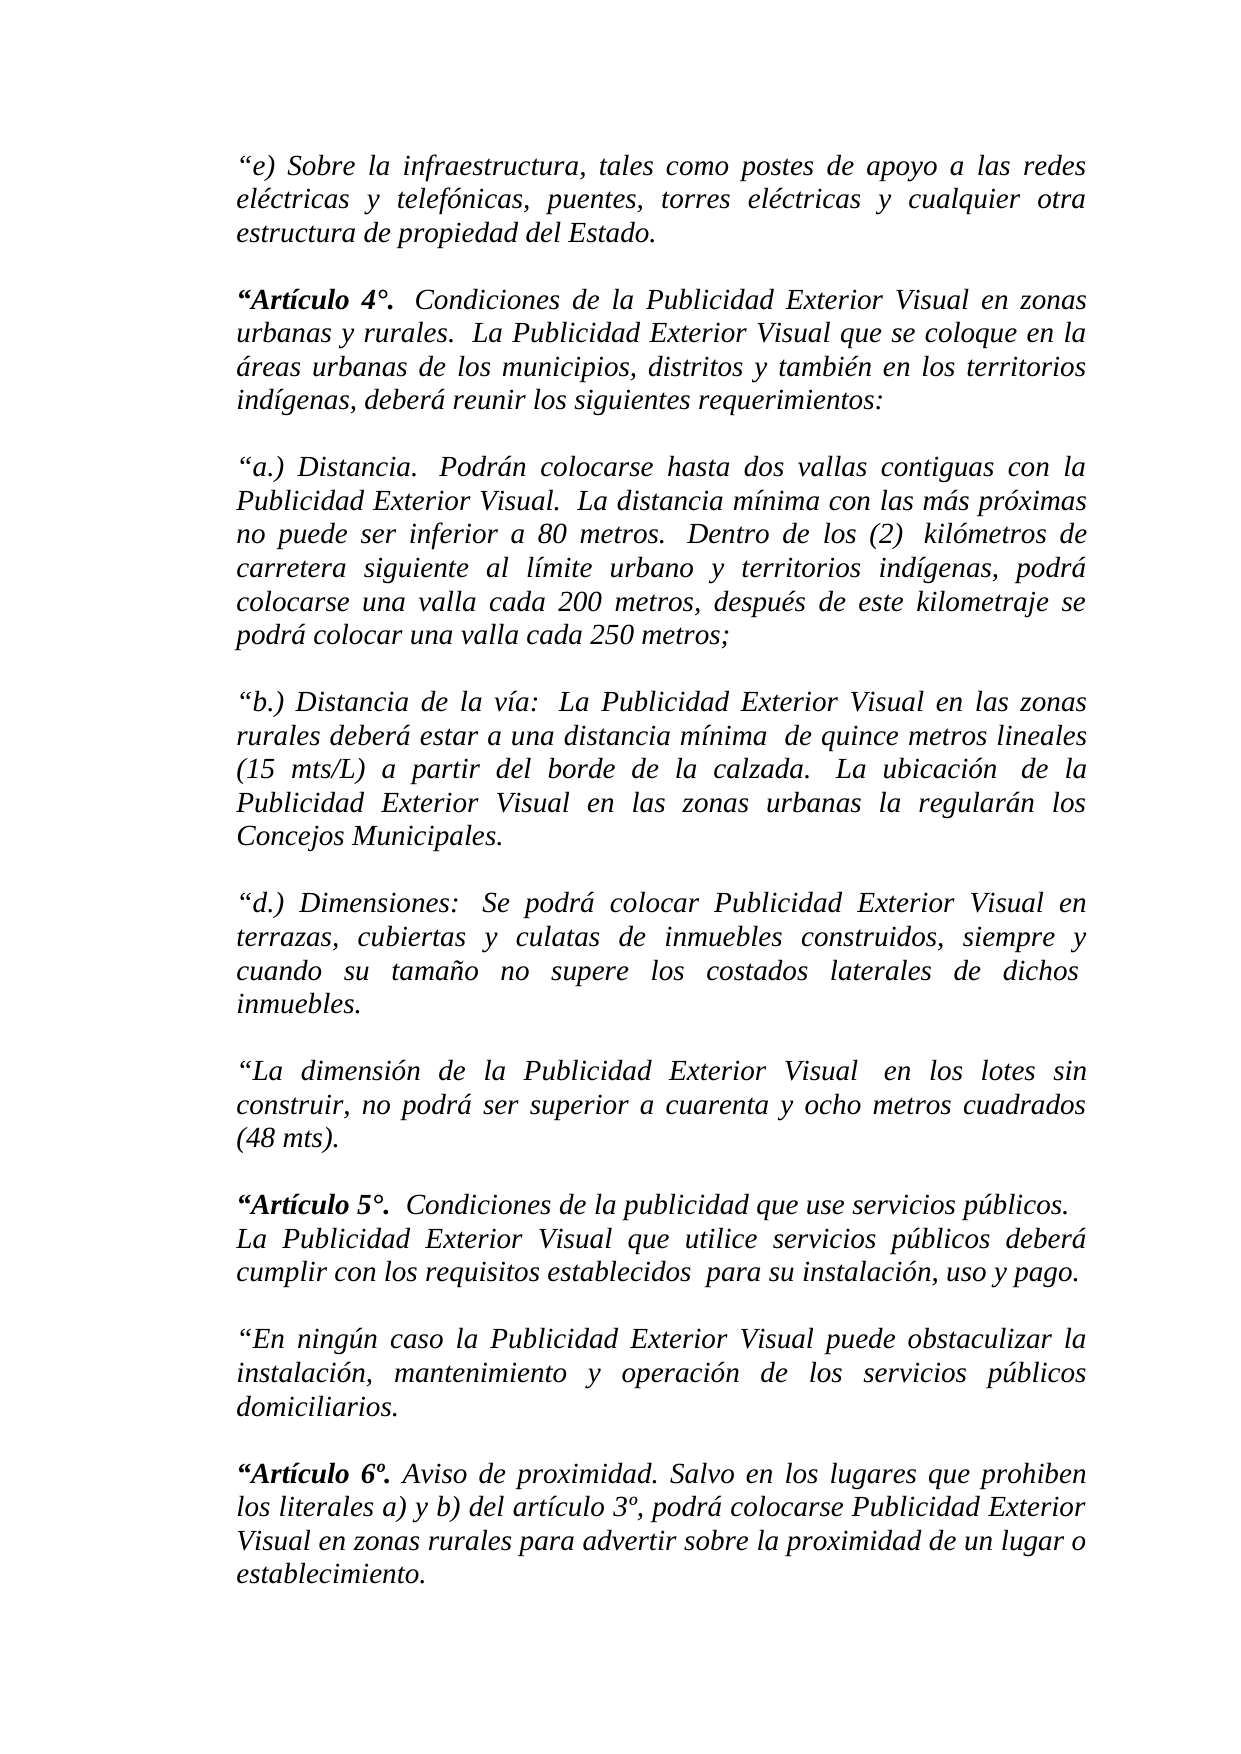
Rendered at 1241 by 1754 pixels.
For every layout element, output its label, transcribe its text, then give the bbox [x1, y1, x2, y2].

text “Artículo 5°. Condiciones de la publicidad que use servicios públicos. La Publicidad Exterior Visual que utilice servicios públicos deberá cumplir con los requisitos establecidos para su instalación, uso y pago. [236, 1187, 1087, 1288]
text “a.) Distancia. Podrán colocarse hasta dos vallas contiguas con la Publicidad Exterior Visual. La distancia mínima con las más próximas no puede ser inferior a 80 metros. Dentro de los (2) kilómetros de carretera siguiente al límite urbano y territorios indígenas, podrá colocarse una valla cada 200 metros, después de este kilometraje se podrá colocar una valla cada 250 metros; [236, 449, 1087, 651]
text “En ningún caso la Publicidad Exterior Visual puede obstaculizar la instalación, mantenimiento y operación de los servicios públicos domiciliarios. [236, 1322, 1087, 1422]
text “b.) Distancia de la vía: La Publicidad Exterior Visual en las zonas rurales deberá estar a una distancia mínima de quince metros lineales (15 mts/L) a partir del borde de la calzada. La ubicación de la Publicidad Exterior Visual en las zonas urbanas la regularán los Concejos Municipales. [236, 684, 1087, 852]
text “d.) Dimensiones: Se podrá colocar Publicidad Exterior Visual en terrazas, cubiertas y culatas de inmuebles construidos, siempre y cuando su tamaño no supere los costados laterales de dichos inmuebles. [236, 886, 1087, 1020]
text “e) Sobre la infraestructura, tales como postes de apoyo a las redes eléctricas y telefónicas, puentes, torres eléctricas y cualquier otra estructura de propiedad del Estado. [236, 148, 1087, 248]
text “Artículo 4°. Condiciones de la Publicidad Exterior Visual en zonas urbanas y rurales. La Publicidad Exterior Visual que se coloque en la áreas urbanas de los municipios, distritos y también en los territorios indígenas, deberá reunir los siguientes requerimientos: [236, 282, 1087, 416]
text “La dimensión de la Publicidad Exterior Visual en los lotes sin construir, no podrá ser superior a cuarenta y ocho metros cuadrados (48 mts). [236, 1053, 1087, 1154]
text “Artículo 6º. Aviso de proximidad. Salvo en los lugares que prohiben los literales a) y b) del artículo 3º, podrá colocarse Publicidad Exterior Visual en zonas rurales para advertir sobre la proximidad de un lugar o establecimiento. [236, 1456, 1087, 1590]
